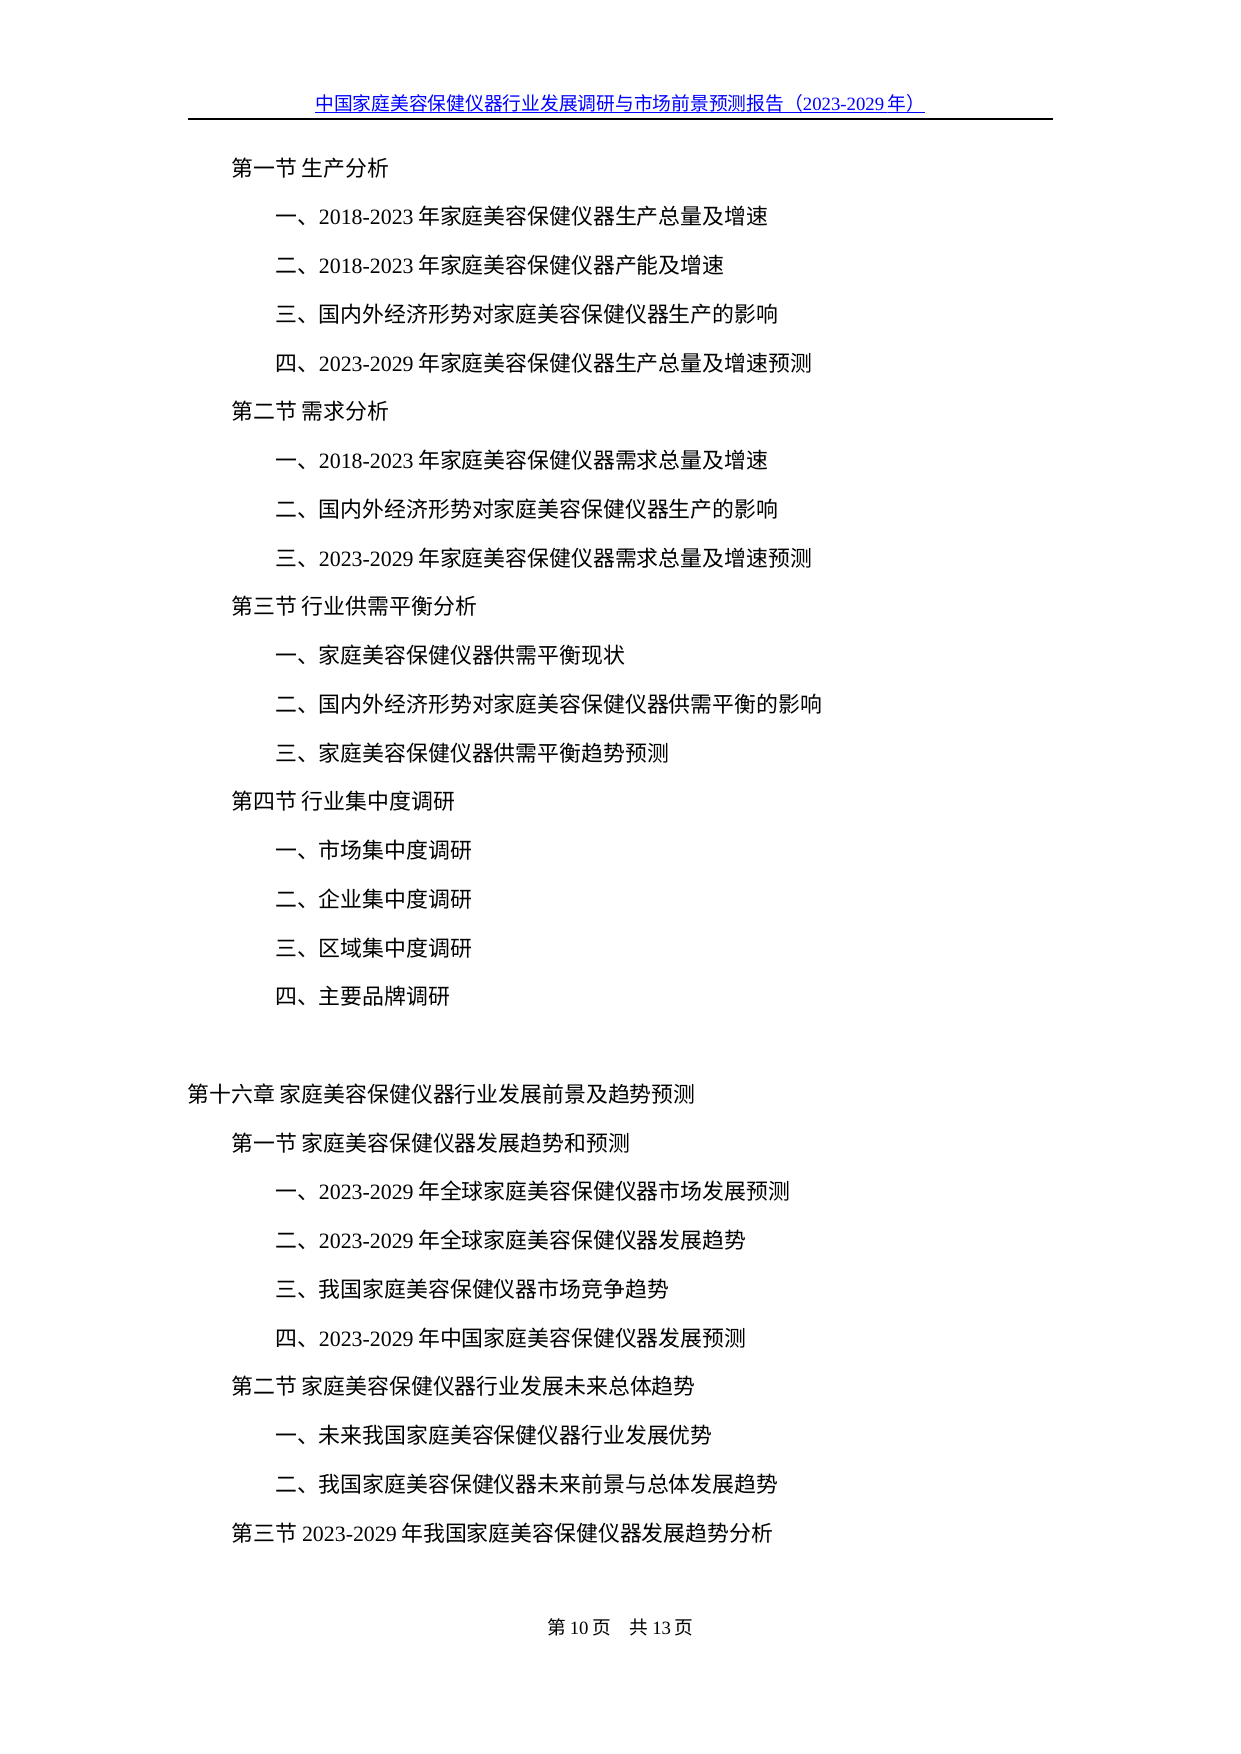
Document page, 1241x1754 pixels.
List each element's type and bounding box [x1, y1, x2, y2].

text [187, 150, 1053, 1548]
